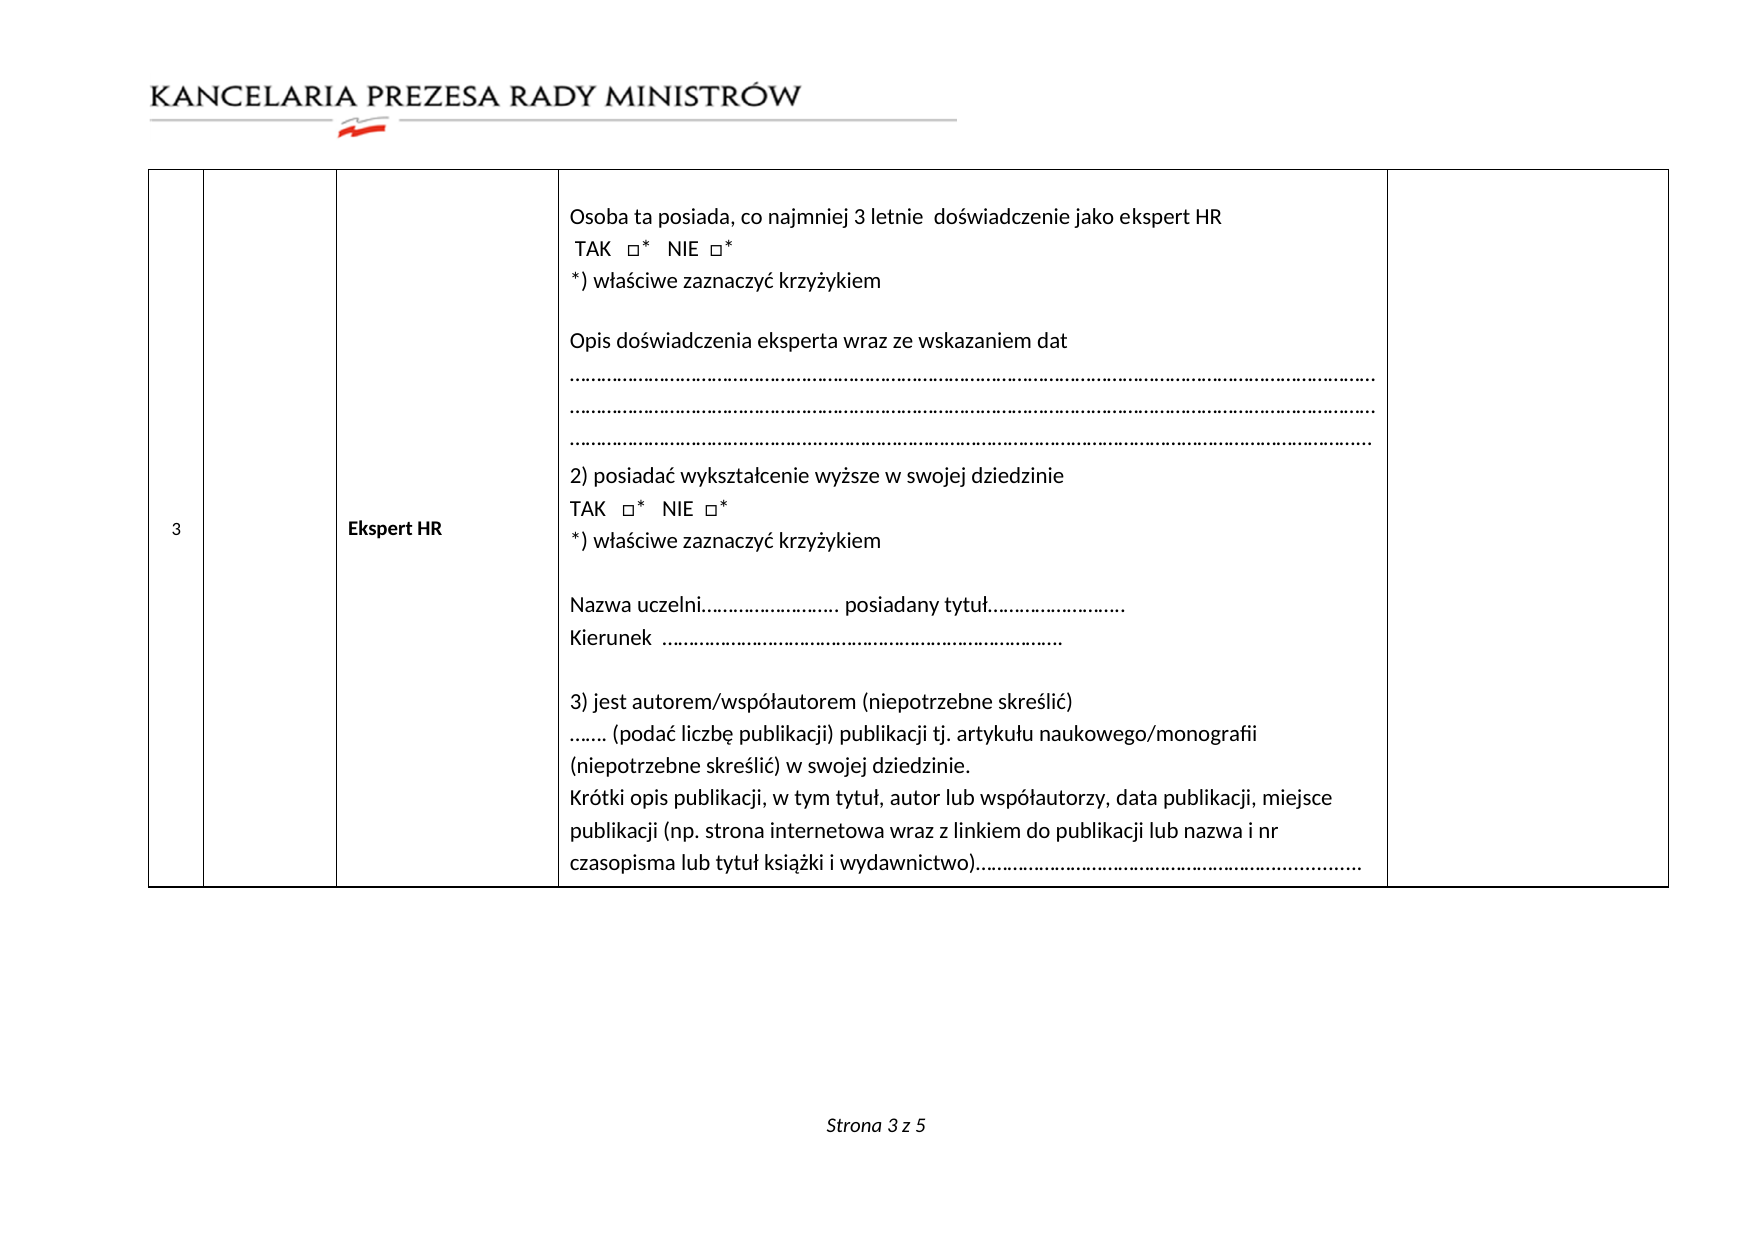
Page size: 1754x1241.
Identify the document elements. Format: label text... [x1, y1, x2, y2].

table_cell [204, 170, 336, 886]
table_cell [1388, 170, 1668, 886]
table_cell 3 [149, 170, 203, 886]
picture [147, 73, 959, 141]
table_cell Ekspert HR [337, 170, 558, 886]
table_cell Osoba ta posiada, co najmniej 3 letnie doświadczenie jako ekspert HR TAK □* NIE □* *) właściwe zaznaczyć krzyżykiem Opis doświadczenia eksperta wraz ze wskazaniem dat ………………………………………………………………………………………………………………………………………………………………………………………………………………………………………………………………………………………………………………………..…………………………………………………………………………………………... 2) posiadać wykształcenie wyższe w swojej dziedzinie TAK □* NIE □* *) właściwe zaznaczyć krzyżykiem Nazwa uczelni…………………….. posiadany tytuł…………………….. Kierunek …………………………………………………………………. 3) jest autorem/współautorem (niepotrzebne skreślić) ……. (podać liczbę publikacji) publikacji tj. artykułu naukowego/monografii (niepotrzebne skreślić) w swojej dziedzinie. Krótki opis publikacji, w tym tytuł, autor lub współautorzy, data publikacji, miejsce publikacji (np. strona internetowa wraz z linkiem do publikacji lub nazwa i nr czasopisma lub tytuł książki i wydawnictwo)…………………………………………………............... [559, 170, 1387, 886]
